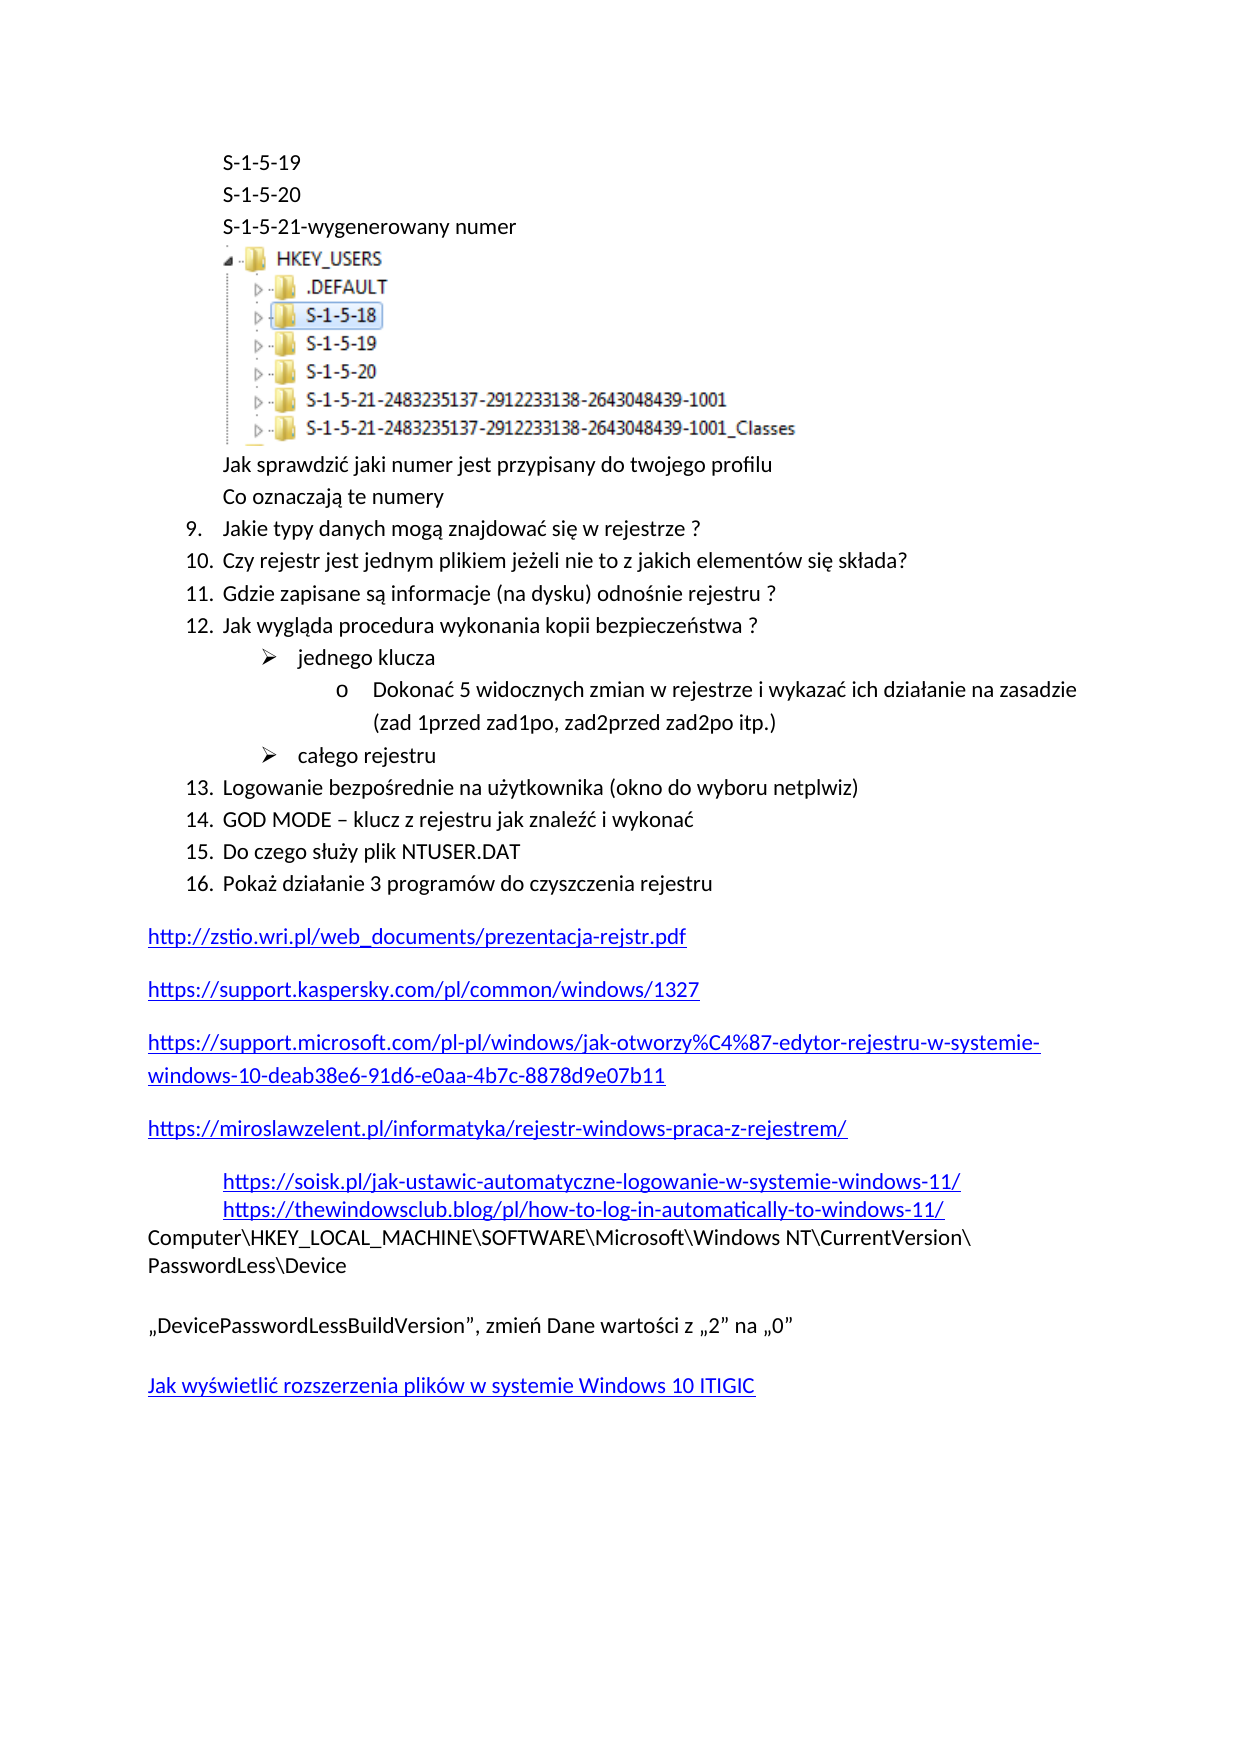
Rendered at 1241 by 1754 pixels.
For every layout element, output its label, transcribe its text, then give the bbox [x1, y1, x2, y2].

list https://thewindowsclub.blog/pl/how-to-log-in-automatically-to-windows-11/ [223, 1195, 1093, 1223]
list jednego klucza [260, 643, 1093, 671]
list Co oznaczają te numery [223, 482, 1093, 510]
text „DevicePasswordLessBuildVersion”, zmień Dane wartości z „2” na „0” [148, 1311, 1093, 1339]
list GOD MODE – klucz z rejestru jak znaleźć i wykonać [185, 805, 1093, 833]
list Logowanie bezpośrednie na użytkownika (okno do wyboru netplwiz) [185, 773, 1093, 801]
list Jak sprawdzić jaki numer jest przypisany do twojego profilu [223, 450, 1093, 478]
list Dokonać 5 widocznych zmian w rejestrze i wykazać ich działanie na zasadzie (zad 1przed zad1po, zad2przed zad2po itp.) [335, 675, 1093, 737]
list Jak wygląda procedura wykonania kopii bezpieczeństwa ? [185, 611, 1093, 639]
list Czy rejestr jest jednym plikiem jeżeli nie to z jakich elementów się składa? [185, 546, 1093, 574]
list https://soisk.pl/jak-ustawic-automatyczne-logowanie-w-systemie-windows-11/ [223, 1167, 1093, 1195]
list Gdzie zapisane są informacje (na dysku) odnośnie rejestru ? [185, 579, 1093, 607]
text https://support.microsoft.com/pl-pl/windows/jak-otworzy%C4%87-edytor-rejestru-w-systemie-windows-10-deab38e6-91d6-e0aa-4b7c-8878d9e07b11 [148, 1028, 1093, 1089]
text Jak wyświetlić rozszerzenia plików w systemie Windows 10 ITIGIC [148, 1372, 1093, 1400]
list Jakie typy danych mogą znajdować się w rejestrze ? [185, 514, 1093, 542]
text https://support.kaspersky.com/pl/common/windows/1327 [148, 976, 1093, 1003]
list Do czego służy plik NTUSER.DAT [185, 837, 1093, 865]
text https://miroslawzelent.pl/informatyka/rejestr-windows-praca-z-rejestrem/ [148, 1114, 1093, 1142]
text Computer\HKEY_LOCAL_MACHINE\SOFTWARE\Microsoft\Windows NT\CurrentVersion\PasswordLess\Device [148, 1223, 1093, 1279]
picture [222, 244, 810, 446]
list całego rejestru [260, 741, 1093, 769]
text http://zstio.wri.pl/web_documents/prezentacja-rejstr.pdf [148, 922, 1093, 951]
list Pokaż działanie 3 programów do czyszczenia rejestru [185, 869, 1093, 897]
list S-1-5-19 S-1-5-20 S-1-5-21-wygenerowany numer [223, 148, 1093, 240]
